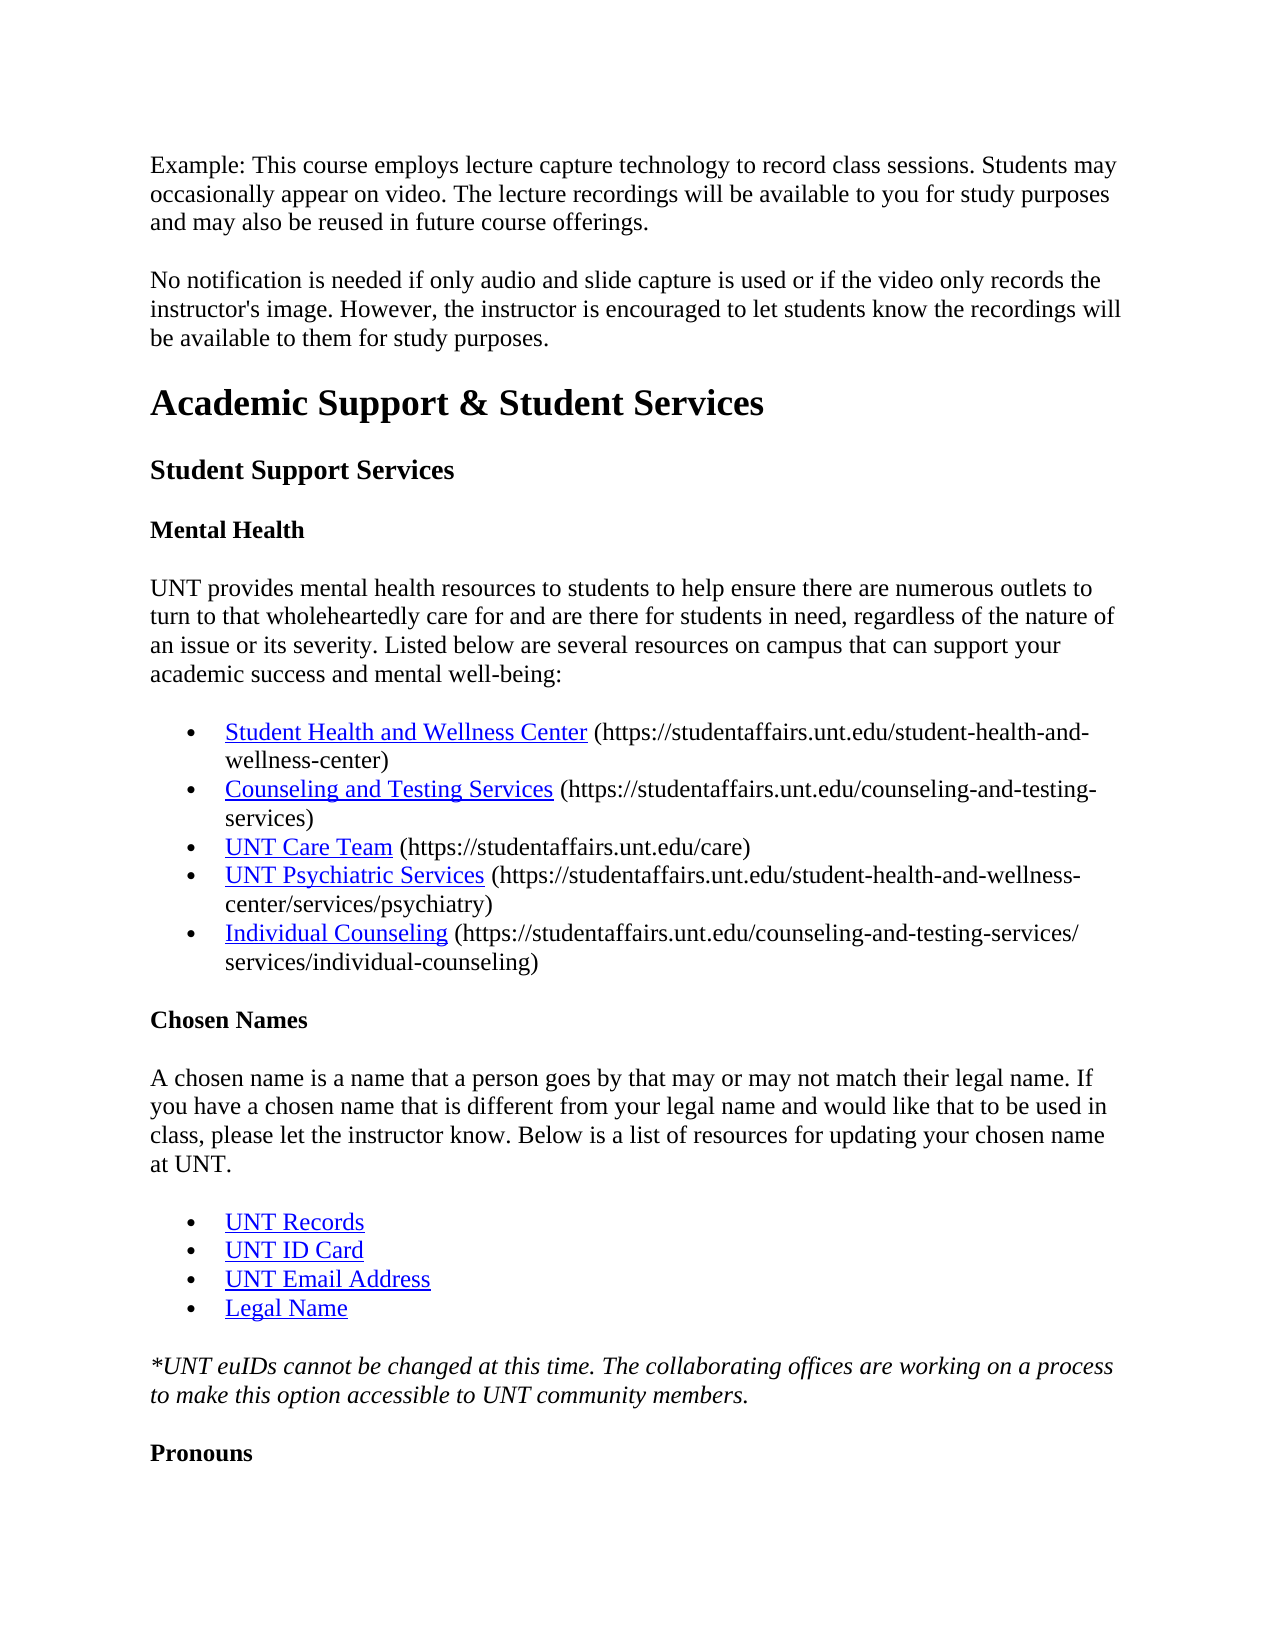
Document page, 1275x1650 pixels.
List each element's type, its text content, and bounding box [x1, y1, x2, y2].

list UNT Email Address [187, 1264, 1125, 1293]
text No notification is needed if only audio and slide capture is used or if the video only records the instructor's image. However, the instructor is encouraged to let students know the recordings will be available to them for study purposes. [150, 265, 1125, 352]
text Academic Support & Student Services [150, 381, 1125, 424]
list Student Health and Wellness Center (https://studentaffairs.unt.edu/student-health-and-wellness-center) [187, 717, 1125, 774]
list Legal Name [187, 1293, 1125, 1322]
list Individual Counseling (https://studentaffairs.unt.edu/counseling-and-testing-services/services/individual-counseling) [187, 918, 1125, 976]
list UNT ID Card [187, 1236, 1125, 1264]
list UNT Psychiatric Services (https://studentaffairs.unt.edu/student-health-and-wellness-center/services/psychiatry) [187, 861, 1125, 918]
text Student Support Services [150, 453, 1125, 486]
text Pronouns [150, 1438, 1125, 1466]
list UNT Records [187, 1207, 1125, 1236]
text *UNT euIDs cannot be changed at this time. The collaborating offices are working on a process to make this option accessible to UNT community members. [150, 1351, 1125, 1408]
text A chosen name is a name that a person goes by that may or may not match their legal name. If you have a chosen name that is different from your legal name and would like that to be used in class, please let the instructor know. Below is a list of resources for updating your chosen name at UNT. [150, 1063, 1125, 1178]
list UNT Care Team (https://studentaffairs.unt.edu/care) [187, 832, 1125, 861]
list Counseling and Testing Services (https://studentaffairs.unt.edu/counseling-and-testing-services) [187, 774, 1125, 832]
text UNT provides mental health resources to students to help ensure there are numerous outlets to turn to that wholeheartedly care for and are there for students in need, regardless of the nature of an issue or its severity. Listed below are several resources on campus that can support your academic success and mental well-being: [150, 573, 1125, 688]
text Example: This course employs lecture capture technology to record class sessions. Students may occasionally appear on video. The lecture recordings will be available to you for study purposes and may also be reused in future course offerings. [150, 150, 1125, 236]
text Chosen Names [150, 1005, 1125, 1033]
text Mental Health [150, 515, 1125, 543]
